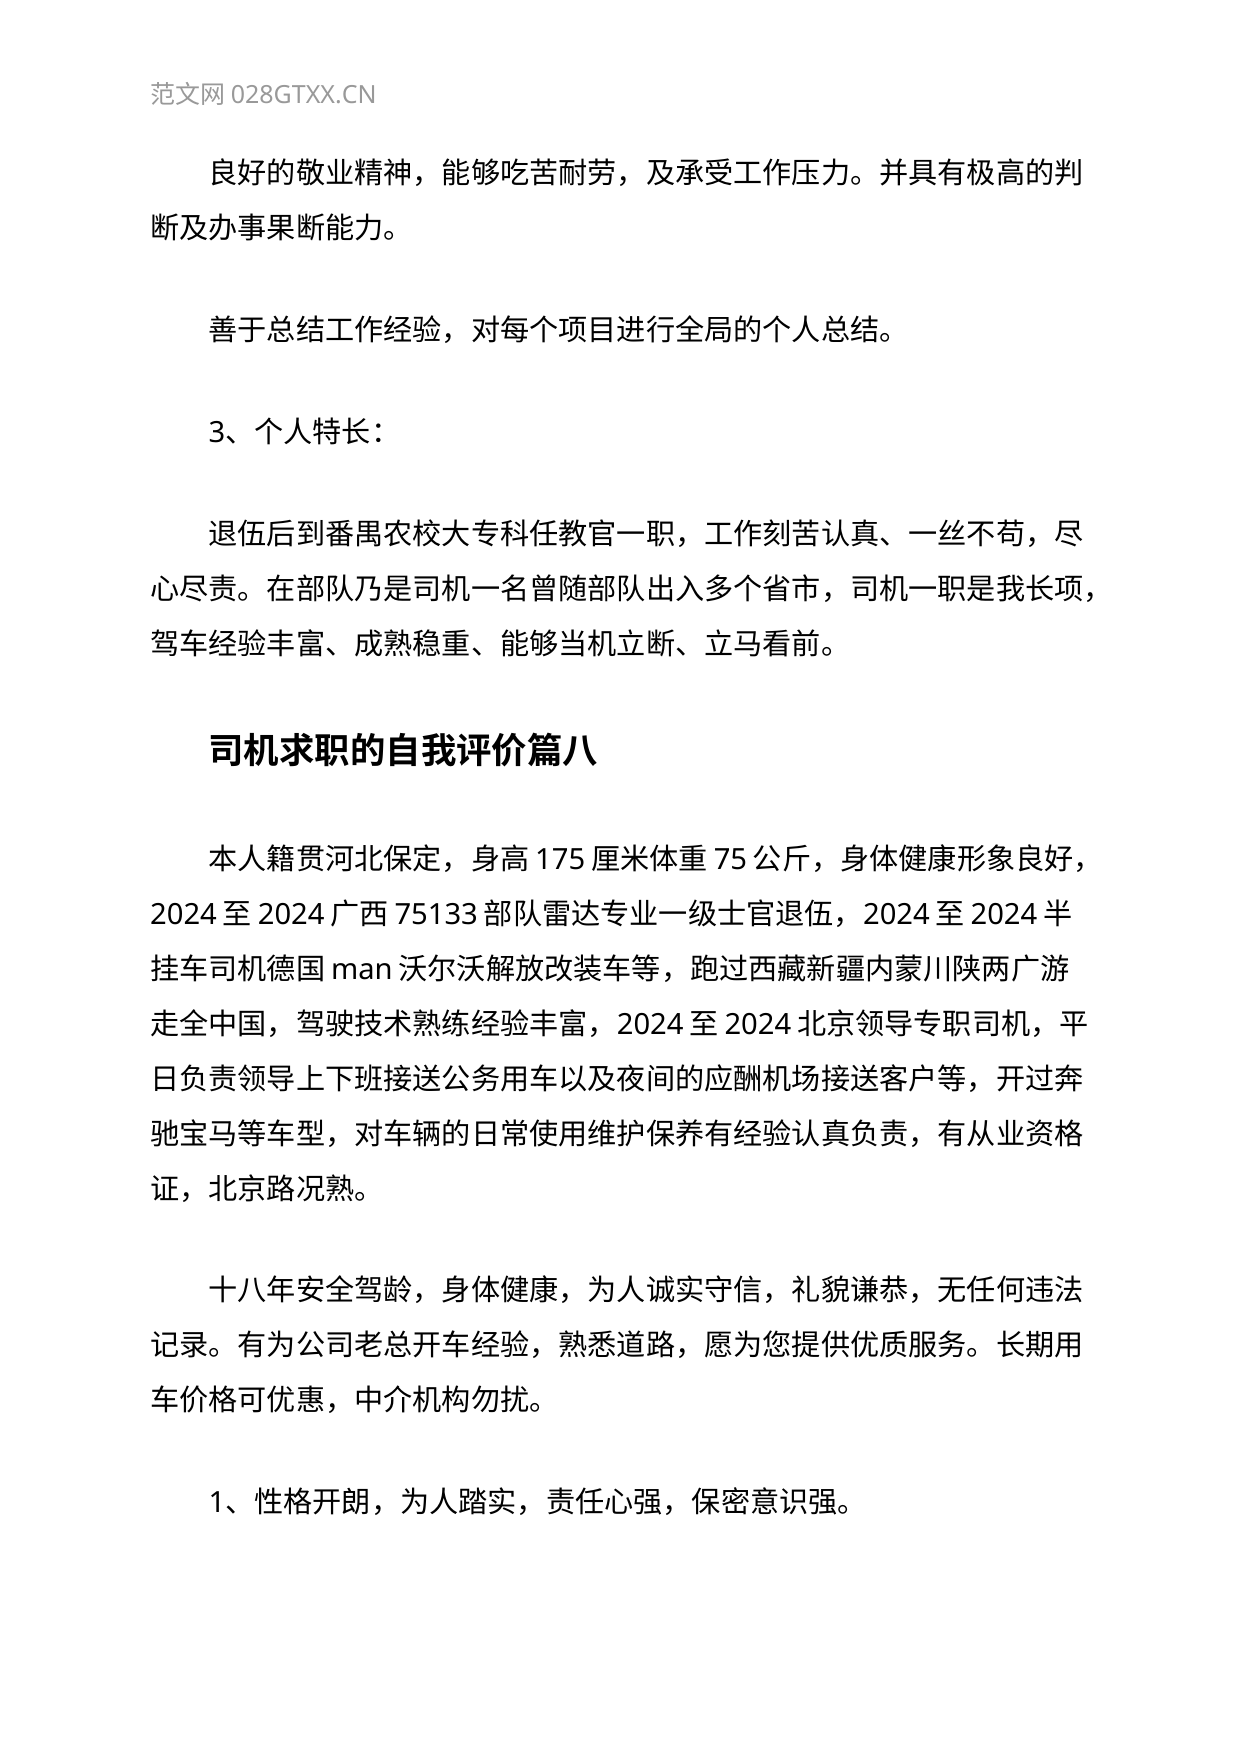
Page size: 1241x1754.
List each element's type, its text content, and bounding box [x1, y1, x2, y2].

text 退伍后到番禺农校大专科任教官一职，工作刻苦认真、一丝不苟，尽心尽责。在部队乃是司机一名曾随部队出入多个省市，司机一职是我长项，驾车经验丰富、成熟稳重、能够当机立断、立马看前。 [150, 510, 1090, 662]
text 良好的敬业精神，能够吃苦耐劳，及承受工作压力。并具有极高的判断及办事果断能力。 [150, 150, 1090, 247]
text 司机求职的自我评价篇八 [150, 722, 1090, 773]
text 本人籍贯河北保定，身高175厘米体重75公斤，身体健康形象良好，2024至2024广西75133部队雷达专业一级士官退伍，2024至2024半挂车司机德国man沃尔沃解放改装车等，跑过西藏新疆内蒙川陕两广游走全中国，驾驶技术熟练经验丰富，2024至2024北京领导专职司机，平日负责领导上下班接送公务用车以及夜间的应酬机场接送客户等，开过奔驰宝马等车型，对车辆的日常使用维护保养有经验认真负责，有从业资格证，北京路况熟。 [150, 835, 1090, 1207]
text 善于总结工作经验，对每个项目进行全局的个人总结。 [150, 307, 1090, 349]
text 3、个人特长： [150, 408, 1090, 451]
text 1、性格开朗，为人踏实，责任心强，保密意识强。 [150, 1478, 1090, 1521]
text 十八年安全驾龄，身体健康，为人诚实守信，礼貌谦恭，无任何违法记录。有为公司老总开车经验，熟悉道路，愿为您提供优质服务。长期用车价格可优惠，中介机构勿扰。 [150, 1267, 1090, 1419]
